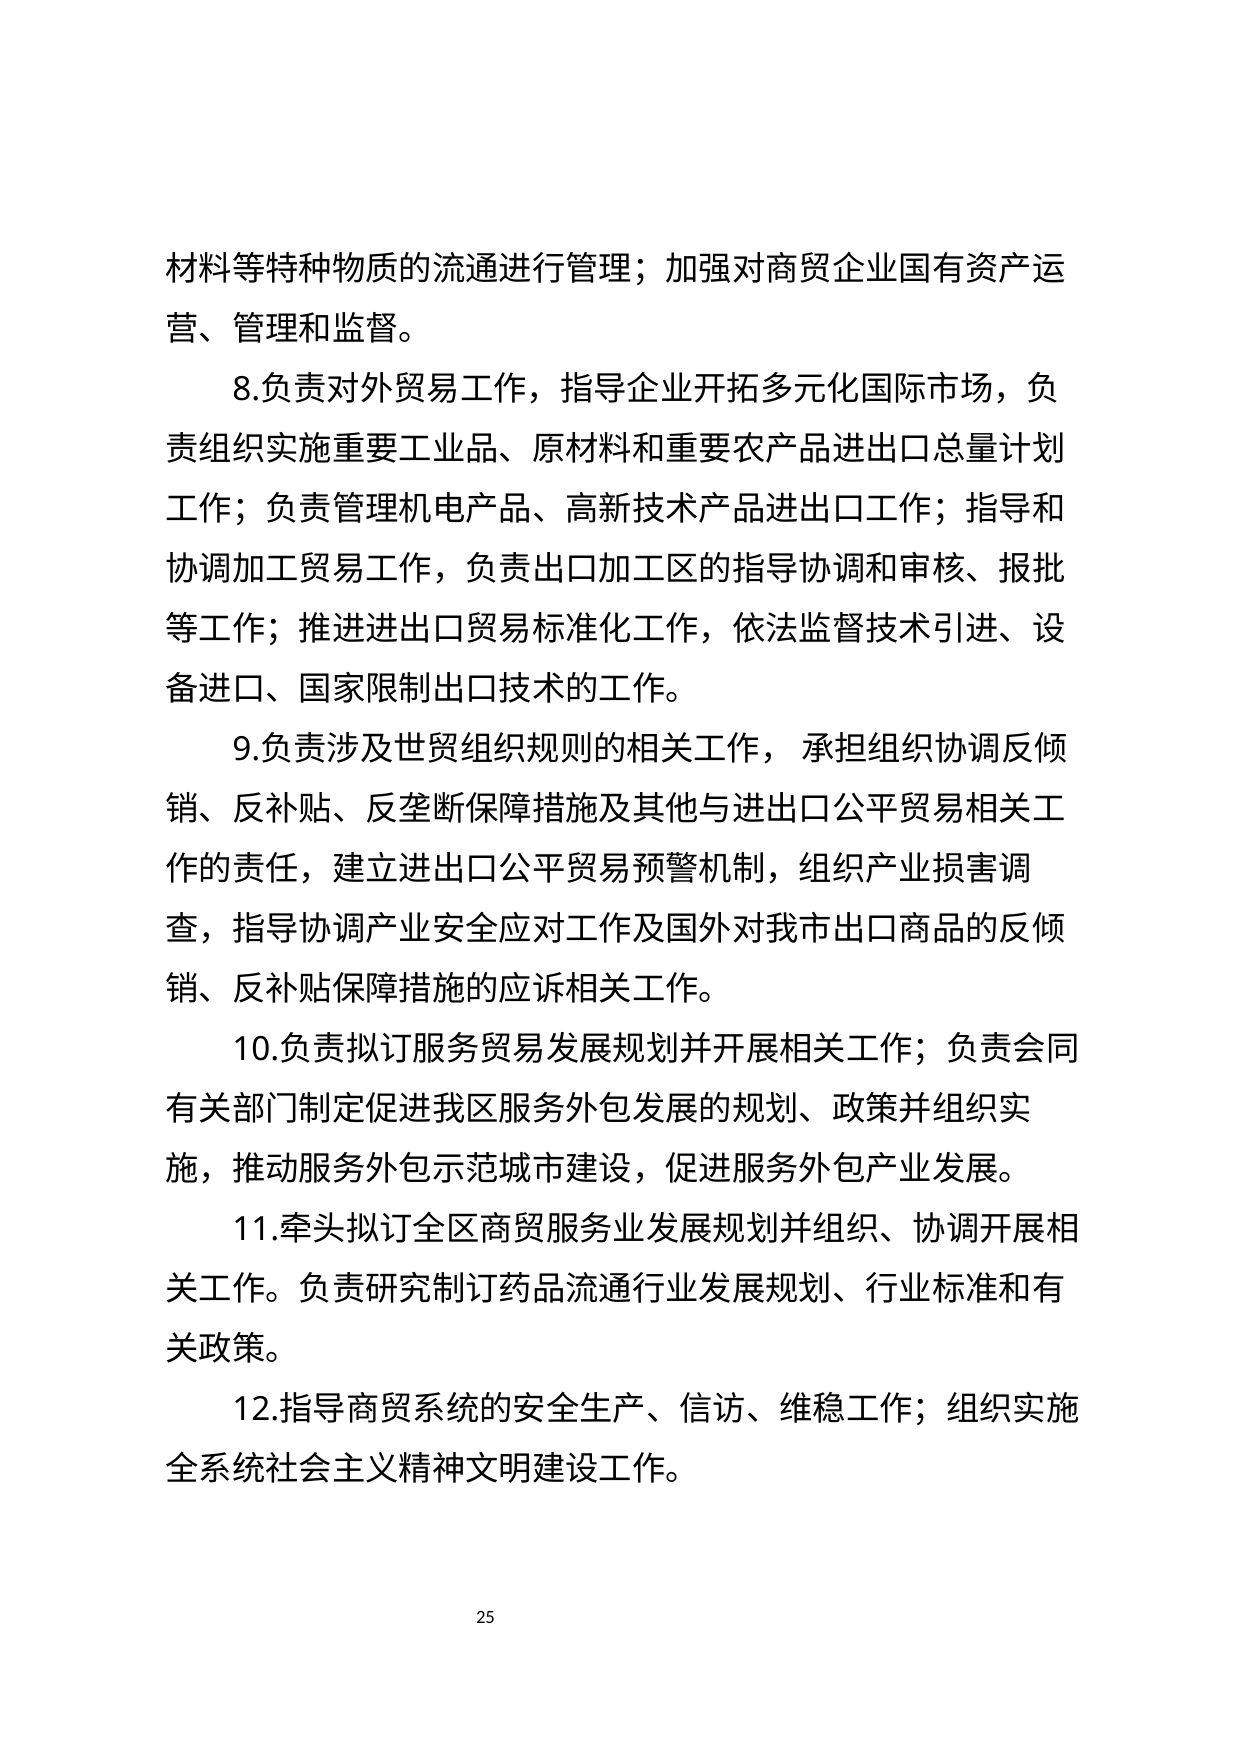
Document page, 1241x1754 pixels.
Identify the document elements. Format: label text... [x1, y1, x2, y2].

text 11.牵头拟订全区商贸服务业发展规划并组织、协调开展相关工作。负责研究制订药品流通行业发展规划、行业标准和有关政策。 [165, 1193, 1087, 1373]
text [165, 233, 1087, 353]
text 8.负责对外贸易工作，指导企业开拓多元化国际市场，负责组织实施重要工业品、原材料和重要农产品进出口总量计划工作；负责管理机电产品、高新技术产品进出口工作；指导和协调加工贸易工作，负责出口加工区的指导协调和审核、报批等工作；推进进出口贸易标准化工作，依法监督技术引进、设备进口、国家限制出口技术的工作。 [165, 353, 1087, 713]
text 9.负责涉及世贸组织规则的相关工作， 承担组织协调反倾销、反补贴、反垄断保障措施及其他与进出口公平贸易相关工作的责任，建立进出口公平贸易预警机制，组织产业损害调查，指导协调产业安全应对工作及国外对我市出口商品的反倾销、反补贴保障措施的应诉相关工作。 [165, 713, 1087, 1013]
text 12.指导商贸系统的安全生产、信访、维稳工作；组织实施全系统社会主义精神文明建设工作。 [165, 1373, 1087, 1493]
text 10.负责拟订服务贸易发展规划并开展相关工作；负责会同有关部门制定促进我区服务外包发展的规划、政策并组织实施，推动服务外包示范城市建设，促进服务外包产业发展。 [165, 1013, 1087, 1193]
